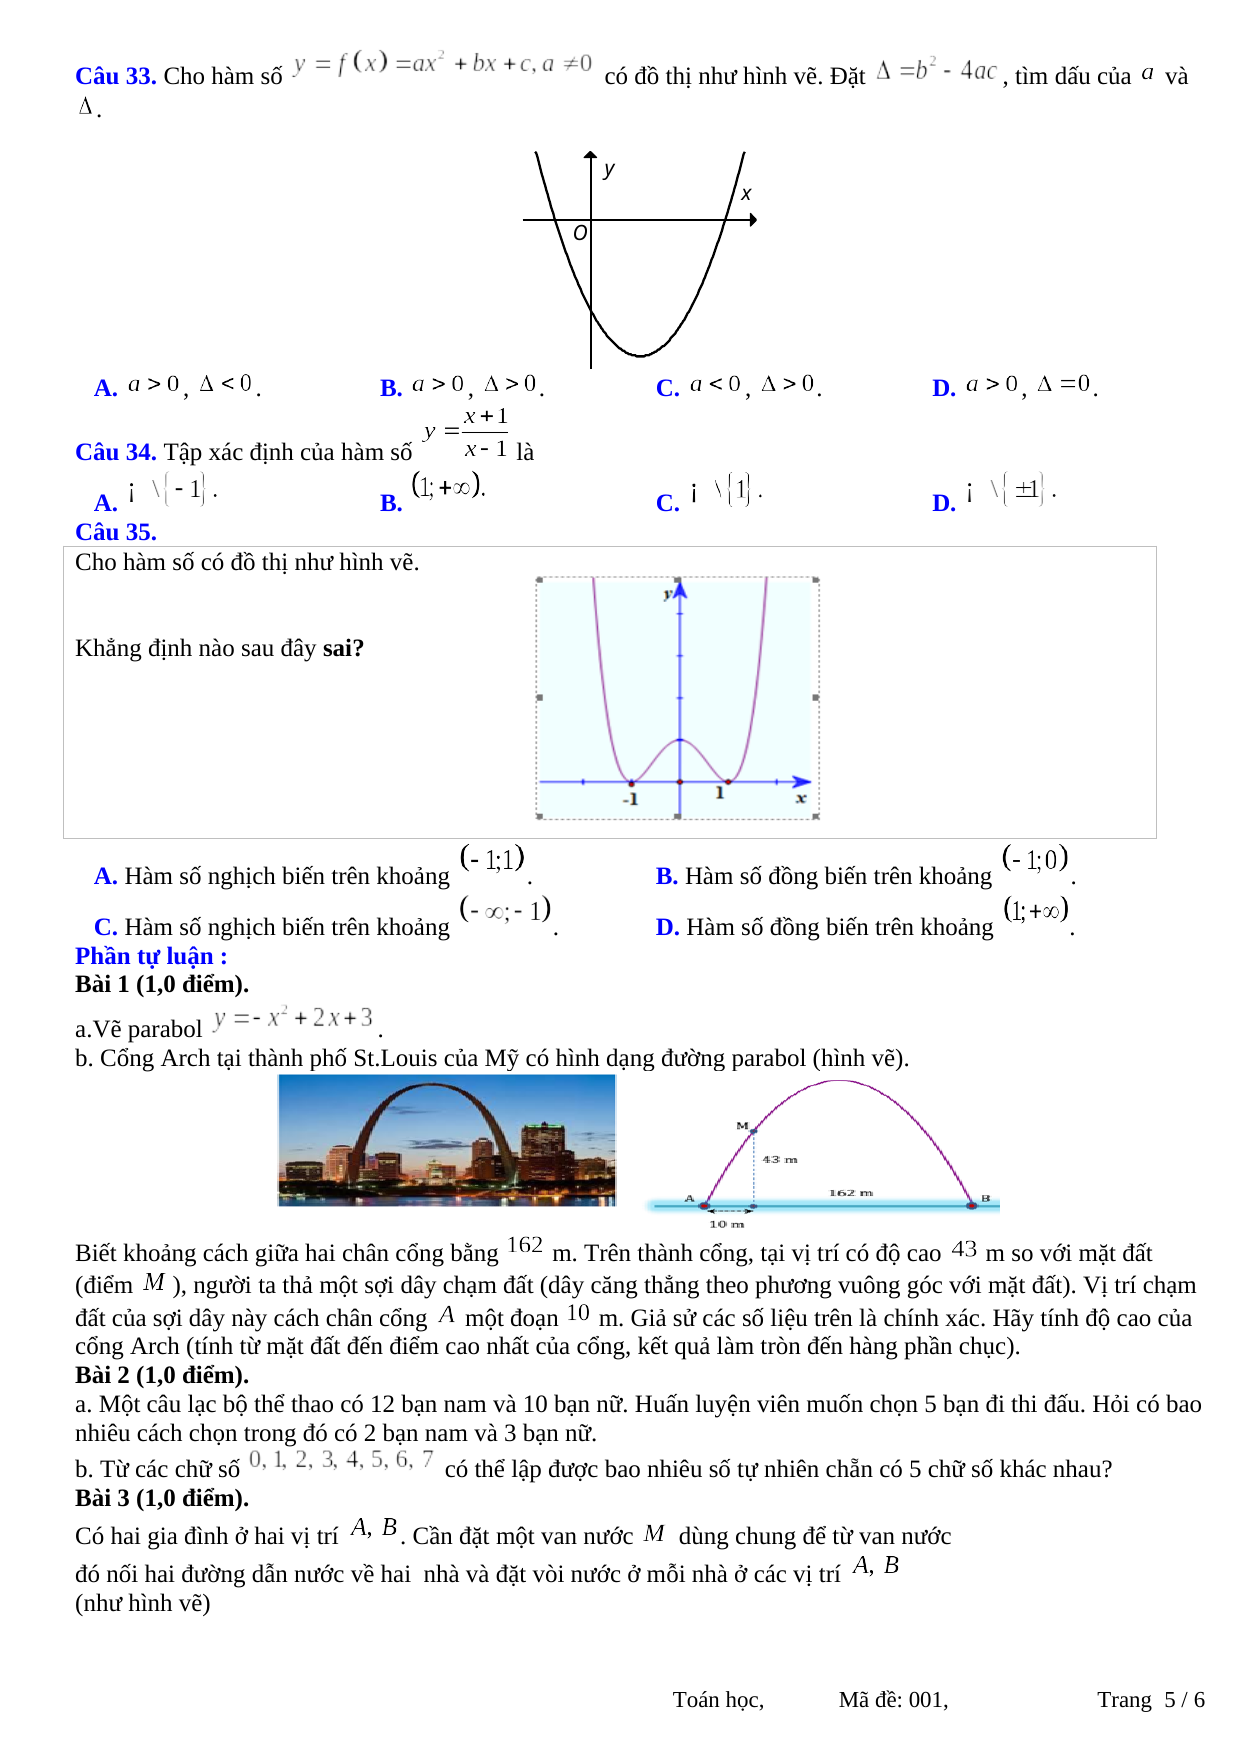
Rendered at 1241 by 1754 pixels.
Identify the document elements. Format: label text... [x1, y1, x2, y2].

text Câu 33. Cho hàm số có đồ thị như hình vẽ. Đặt , tìm dấu của và . [75, 44, 1205, 123]
text A. B. C. D. [75, 466, 1205, 517]
text Câu 35. [75, 517, 1205, 546]
text (như hình vẽ) [75, 1588, 1205, 1617]
text a.Vẽ parabol . [75, 998, 1205, 1043]
list Phần tự luận : [75, 941, 1205, 969]
picture [275, 1071, 1005, 1231]
list C. Hàm số nghịch biến trên khoảng . D. Hàm số đồng biến trên khoảng . [75, 890, 1205, 941]
text Có hai gia đình ở hai vị trí . Cần đặt một van nước dùng chung để từ van nước [75, 1512, 1205, 1550]
text Bài 1 (1,0 điểm). [75, 969, 1205, 998]
text a. Một câu lạc bộ thể thao có 12 bạn nam và 10 bạn nữ. Huấn luyện viên muốn chọn 5 bạn đi thi đấu. Hỏi có bao nhiêu cách chọn trong đó có 2 bạn nam và 3 bạn nữ. [75, 1389, 1205, 1446]
table_header Cho hàm số có đồ thị như hình vẽ. Khẳng định nào sau đây sai? [64, 547, 1156, 838]
text đó nối hai đường dẫn nước về hai nhà và đặt vòi nước ở mỗi nhà ở các vị trí [75, 1550, 1205, 1588]
text Bài 3 (1,0 điểm). [75, 1483, 1205, 1512]
picture [527, 561, 842, 838]
text b. Cổng Arch tại thành phố St.Louis của Mỹ có hình dạng đường parabol (hình vẽ). [75, 1043, 1205, 1072]
text b. Từ các chữ số có thể lập được bao nhiêu số tự nhiên chẵn có 5 chữ số khác nhau? [75, 1446, 1205, 1483]
list Biết khoảng cách giữa hai chân cổng bằng m. Trên thành cổng, tại vị trí có độ cao m so với mặt đất (điểm ), người ta thả một sợi dây chạm đất (dây căng thẳng theo phương vuông góc với mặt đất). Vị trí chạm đất của sợi dây này cách chân cổng một đoạn m. Giả sử các số liệu trên là chính xác. Hãy tính độ cao của cổng Arch (tính từ mặt đất đến điểm cao nhất của cổng, kết quả làm tròn đến hàng phần chục). [75, 1230, 1205, 1360]
text A. Hàm số nghịch biến trên khoảng . B. Hàm số đồng biến trên khoảng . [75, 839, 1205, 890]
text A. , . B. , . C. , . D. , . [75, 369, 1205, 402]
text Câu 34. Tập xác định của hàm số là [75, 402, 1205, 466]
text Bài 2 (1,0 điểm). [75, 1360, 1205, 1389]
